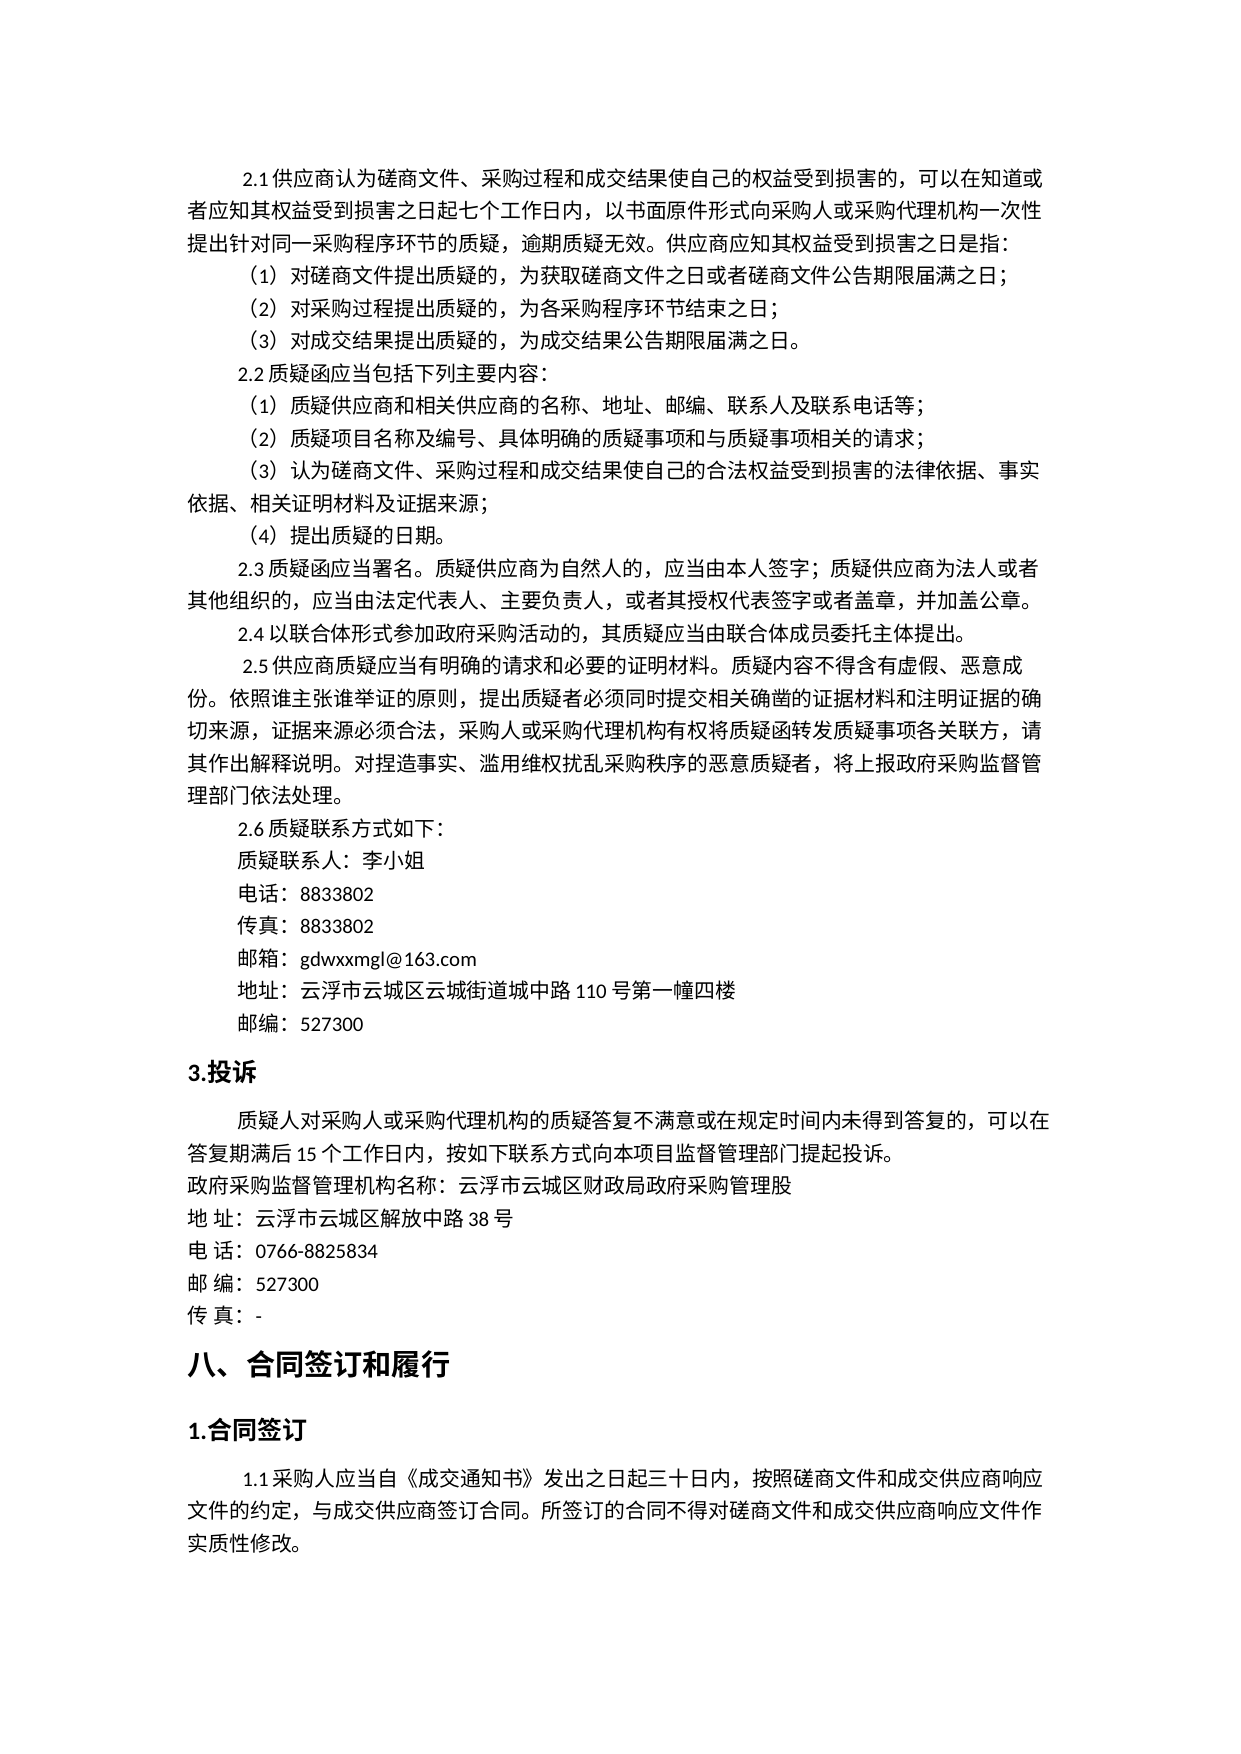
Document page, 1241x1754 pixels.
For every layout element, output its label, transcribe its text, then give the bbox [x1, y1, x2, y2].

text 电 话：0766-8825834 [187, 1234, 1053, 1267]
text （4）提出质疑的日期。 [187, 519, 1053, 552]
text （2）质疑项目名称及编号、具体明确的质疑事项和与质疑事项相关的请求； [187, 422, 1053, 454]
text 邮编：527300 [187, 1007, 1053, 1039]
text 地 址：云浮市云城区解放中路38号 [187, 1202, 1053, 1234]
text 质疑人对采购人或采购代理机构的质疑答复不满意或在规定时间内未得到答复的，可以在答复期满后15个工作日内，按如下联系方式向本项目监督管理部门提起投诉。 [187, 1104, 1053, 1169]
text 邮箱：gdwxxmgl@163.com [187, 942, 1053, 974]
text 2.6质疑联系方式如下： [187, 812, 1053, 844]
text 2.1供应商认为磋商文件、采购过程和成交结果使自己的权益受到损害的，可以在知道或者应知其权益受到损害之日起七个工作日内，以书面原件形式向采购人或采购代理机构一次性提出针对同一采购程序环节的质疑，逾期质疑无效。供应商应知其权益受到损害之日是指： [187, 162, 1053, 259]
text 2.3质疑函应当署名。质疑供应商为自然人的，应当由本人签字；质疑供应商为法人或者其他组织的，应当由法定代表人、主要负责人，或者其授权代表签字或者盖章，并加盖公章。 [187, 552, 1053, 617]
text 2.2质疑函应当包括下列主要内容： [187, 357, 1053, 389]
text 电话：8833802 [187, 877, 1053, 909]
text （1）质疑供应商和相关供应商的名称、地址、邮编、联系人及联系电话等； [187, 389, 1053, 422]
text （3）对成交结果提出质疑的，为成交结果公告期限届满之日。 [187, 324, 1053, 357]
text 传 真：- [187, 1299, 1053, 1332]
text 传真：8833802 [187, 909, 1053, 942]
text 质疑联系人：李小姐 [187, 844, 1053, 877]
text （2）对采购过程提出质疑的，为各采购程序环节结束之日； [187, 292, 1053, 324]
text 2.5供应商质疑应当有明确的请求和必要的证明材料。质疑内容不得含有虚假、恶意成份。依照谁主张谁举证的原则，提出质疑者必须同时提交相关确凿的证据材料和注明证据的确切来源，证据来源必须合法，采购人或采购代理机构有权将质疑函转发质疑事项各关联方，请其作出解释说明。对捏造事实、滥用维权扰乱采购秩序的恶意质疑者，将上报政府采购监督管理部门依法处理。 [187, 649, 1053, 812]
text 2.4以联合体形式参加政府采购活动的，其质疑应当由联合体成员委托主体提出。 [187, 617, 1053, 649]
text 地址：云浮市云城区云城街道城中路110号第一幢四楼 [187, 974, 1053, 1007]
text 邮 编：527300 [187, 1267, 1053, 1299]
text （3）认为磋商文件、采购过程和成交结果使自己的合法权益受到损害的法律依据、事实依据、相关证明材料及证据来源； [187, 454, 1053, 519]
text （1）对磋商文件提出质疑的，为获取磋商文件之日或者磋商文件公告期限届满之日； [187, 259, 1053, 292]
text 1.合同签订 [187, 1397, 1053, 1462]
text 3.投诉 [187, 1039, 1053, 1104]
text 八、合同签订和履行 [187, 1332, 1053, 1397]
text 政府采购监督管理机构名称：云浮市云城区财政局政府采购管理股 [187, 1169, 1053, 1202]
text 1.1采购人应当自《成交通知书》发出之日起三十日内，按照磋商文件和成交供应商响应文件的约定，与成交供应商签订合同。所签订的合同不得对磋商文件和成交供应商响应文件作实质性修改。 [187, 1462, 1053, 1559]
